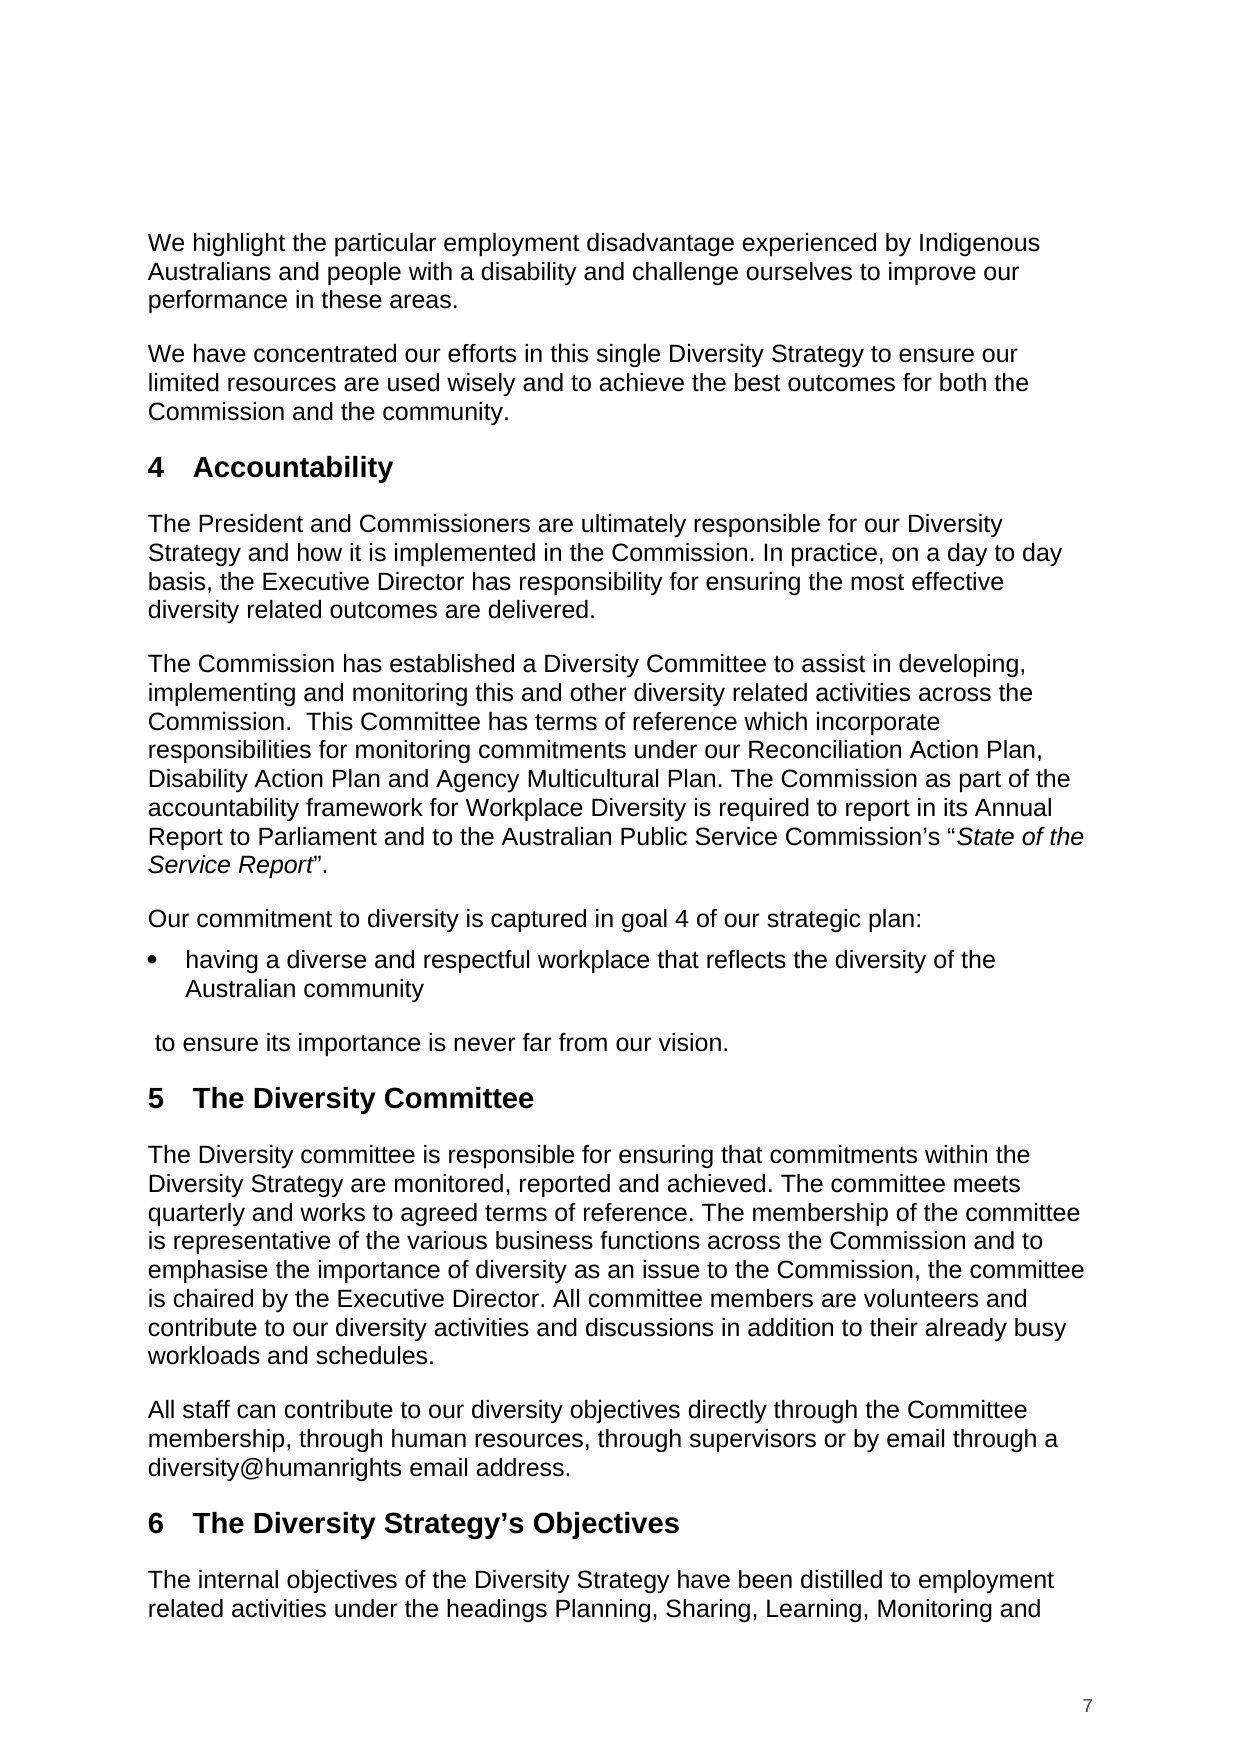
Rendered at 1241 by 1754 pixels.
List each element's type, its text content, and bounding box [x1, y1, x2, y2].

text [148, 1565, 1092, 1622]
subtitle The Diversity Committee [148, 1082, 1092, 1115]
list having a diverse and respectful workplace that reflects the diversity of the Australian community [148, 945, 1092, 1003]
text All staff can contribute to our diversity objectives directly through the Committee membership, through human resources, through supervisors or by email through a diversity@humanrights email address. [148, 1395, 1092, 1481]
text We have concentrated our efforts in this single Diversity Strategy to ensure our limited resources are used wisely and to achieve the best outcomes for both the Commission and the community. [148, 339, 1092, 425]
text We highlight the particular employment disadvantage experienced by Indigenous Australians and people with a disability and challenge ourselves to improve our performance in these areas. [148, 228, 1092, 314]
text The Commission has established a Diversity Committee to assist in developing, implementing and monitoring this and other diversity related activities across the Commission. This Committee has terms of reference which incorporate responsibilities for monitoring commitments under our Reconciliation Action Plan, Disability Action Plan and Agency Multicultural Plan. The Commission as part of the accountability framework for Workplace Diversity is required to report in its Annual Report to Parliament and to the Australian Public Service Commission’s “State of the Service Report”. [148, 649, 1092, 879]
text The Diversity committee is responsible for ensuring that commitments within the Diversity Strategy are monitored, reported and achieved. The committee meets quarterly and works to agreed terms of reference. The membership of the committee is representative of the various business functions across the Commission and to emphasise the importance of diversity as an issue to the Commission, the committee is chaired by the Executive Director. All committee members are volunteers and contribute to our diversity activities and discussions in addition to their already busy workloads and schedules. [148, 1140, 1092, 1370]
text The President and Commissioners are ultimately responsible for our Diversity Strategy and how it is implemented in the Commission. In practice, on a day to day basis, the Executive Director has responsibility for ensuring the most effective diversity related outcomes are delivered. [148, 509, 1092, 624]
subtitle Accountability [148, 450, 1092, 484]
text to ensure its importance is never far from our vision. [148, 1028, 1092, 1057]
subtitle The Diversity Strategy’s Objectives [148, 1506, 1092, 1540]
text Our commitment to diversity is captured in goal 4 of our strategic plan: [148, 904, 1092, 933]
